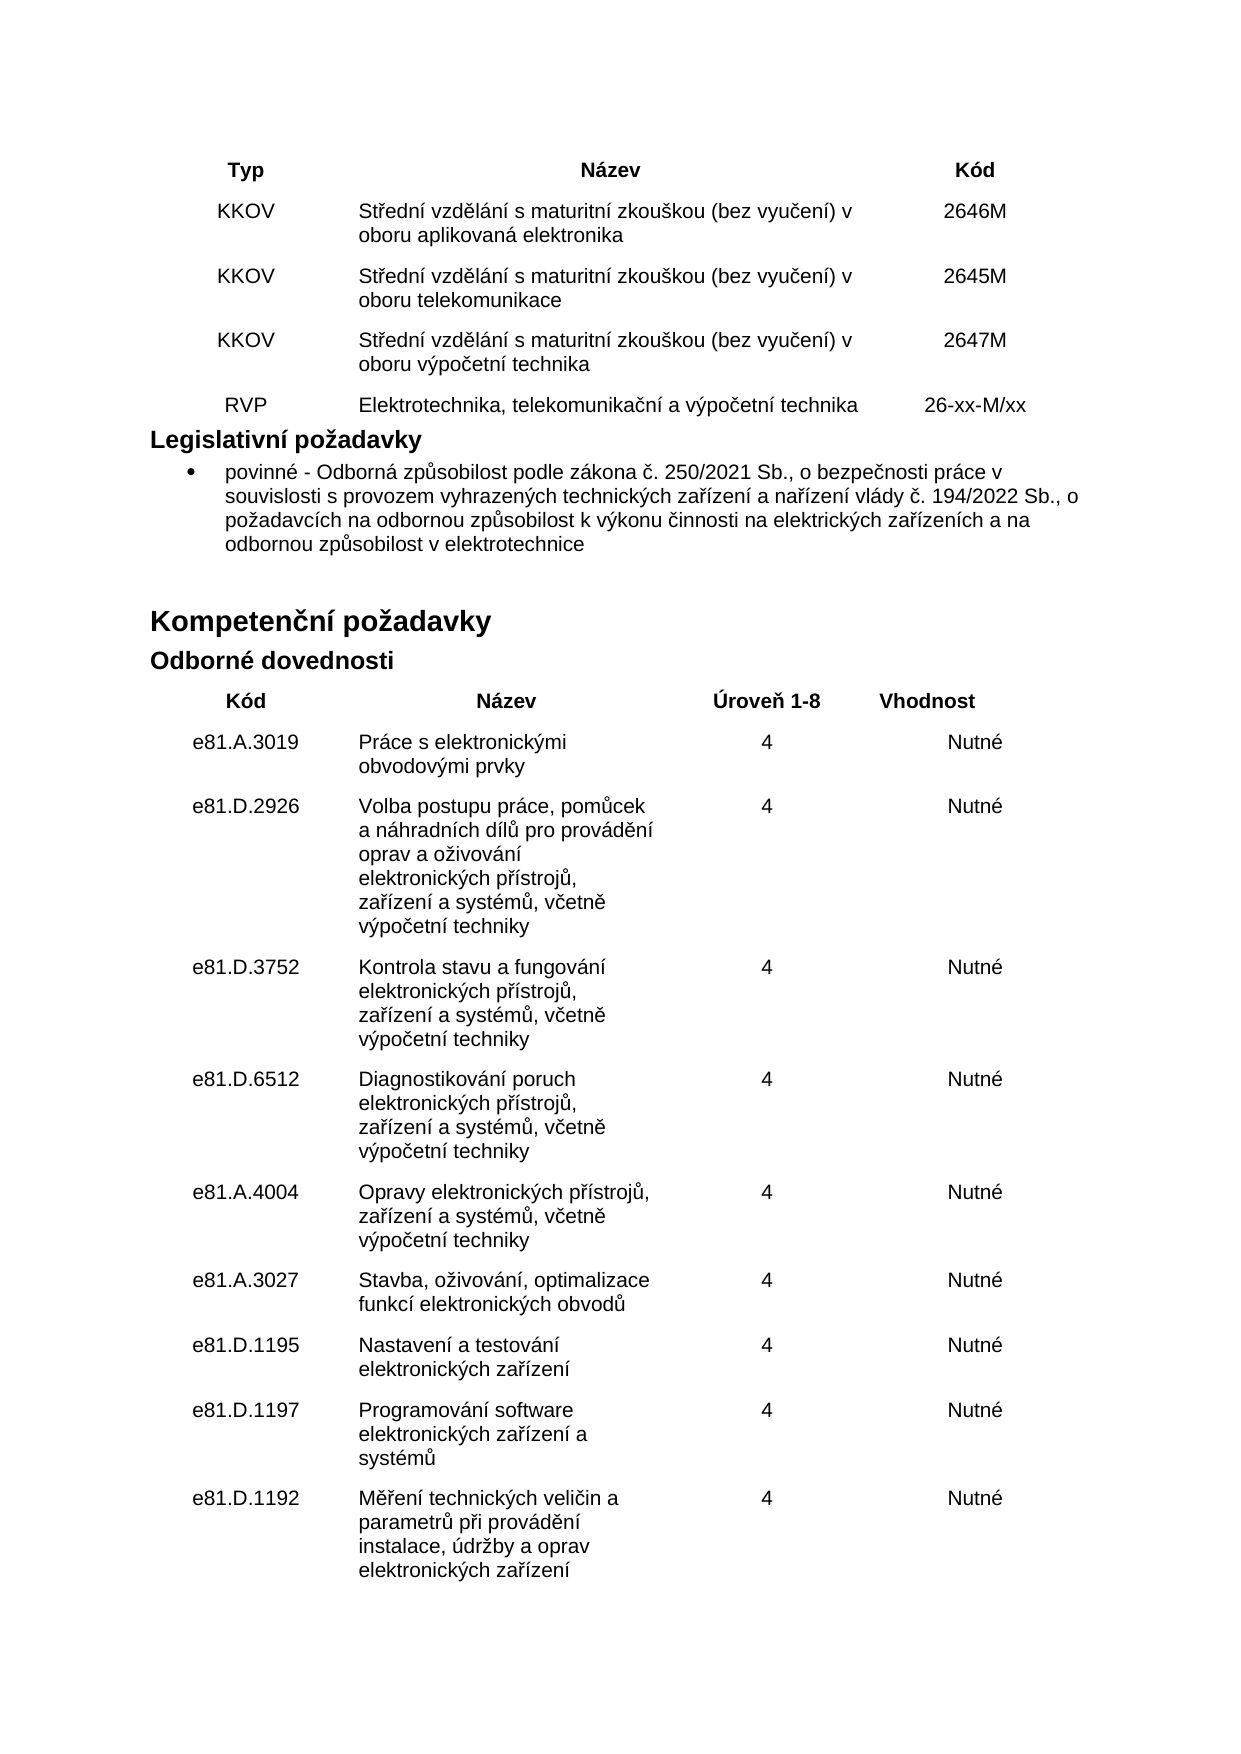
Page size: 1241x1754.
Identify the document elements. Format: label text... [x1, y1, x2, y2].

table_cell Práce s elektronickými obvodovými prvky [350, 721, 662, 786]
table_cell 4 [663, 1059, 871, 1171]
subtitle Legislativní požadavky [150, 425, 1090, 454]
table_cell e81.D.1195 [142, 1325, 350, 1389]
table_cell e81.A.4004 [142, 1171, 350, 1260]
table_cell 4 [663, 721, 871, 786]
table_cell 4 [663, 1325, 871, 1389]
list povinné - Odborná způsobilost podle zákona č. 250/2021 Sb., o bezpečnosti práce v souvislosti s provozem vyhrazených technických zařízení a nařízení vlády č. 194/2022 Sb., o požadavcích na odbornou způsobilost k výkonu činnosti na elektrických zařízeních a na odbornou způsobilost v elektrotechnice [187, 460, 1090, 556]
table_cell Kontrola stavu a fungování elektronických přístrojů, zařízení a systémů, včetně výpočetní techniky [350, 946, 662, 1059]
table_cell Stavba, oživování, optimalizace funkcí elektronických obvodů [350, 1260, 662, 1324]
table_cell KKOV [142, 320, 350, 384]
table_cell Měření technických veličin a parametrů při provádění instalace, údržby a oprav elektronických zařízení [350, 1478, 662, 1590]
table_cell Nastavení a testování elektronických zařízení [350, 1325, 662, 1389]
table_header Název [350, 150, 871, 191]
table_header Kód [871, 150, 1079, 191]
table_cell 2645M [871, 255, 1079, 320]
table_cell e81.D.1197 [142, 1389, 350, 1478]
table_cell e81.D.2926 [142, 786, 350, 946]
table_cell Nutné [871, 1171, 1079, 1260]
table_cell 2646M [871, 191, 1079, 255]
table_cell Nutné [871, 721, 1079, 786]
table_cell Elektrotechnika, telekomunikační a výpočetní technika [350, 384, 871, 425]
table_cell 4 [663, 1171, 871, 1260]
table_cell Nutné [871, 1478, 1079, 1590]
table_cell Programování software elektronických zařízení a systémů [350, 1389, 662, 1478]
table_cell e81.A.3027 [142, 1260, 350, 1324]
table_cell e81.D.6512 [142, 1059, 350, 1171]
table_cell Diagnostikování poruch elektronických přístrojů, zařízení a systémů, včetně výpočetní techniky [350, 1059, 662, 1171]
table_cell 4 [663, 1260, 871, 1324]
table_cell 26-xx-M/xx [871, 384, 1079, 425]
table_cell Nutné [871, 1260, 1079, 1324]
table_cell Nutné [871, 1389, 1079, 1478]
table_cell Nutné [871, 786, 1079, 946]
table_cell Střední vzdělání s maturitní zkouškou (bez vyučení) v oboru telekomunikace [350, 255, 871, 320]
table_cell Nutné [871, 1059, 1079, 1171]
table_cell 4 [663, 786, 871, 946]
table_header Typ [142, 150, 350, 191]
table_cell KKOV [142, 191, 350, 255]
table_cell 4 [663, 946, 871, 1059]
table_cell Volba postupu práce, pomůcek a náhradních dílů pro provádění oprav a oživování elektronických přístrojů, zařízení a systémů, včetně výpočetní techniky [350, 786, 662, 946]
table_cell e81.D.1192 [142, 1478, 350, 1590]
table_cell 2647M [871, 320, 1079, 384]
table_cell 4 [663, 1389, 871, 1478]
table_cell Nutné [871, 1325, 1079, 1389]
table_header Kód [142, 681, 350, 721]
table_cell Střední vzdělání s maturitní zkouškou (bez vyučení) v oboru výpočetní technika [350, 320, 871, 384]
subtitle Kompetenční požadavky [150, 604, 1090, 637]
table_cell Střední vzdělání s maturitní zkouškou (bez vyučení) v oboru aplikovaná elektronika [350, 191, 871, 255]
table_cell RVP [142, 384, 350, 425]
table_cell e81.A.3019 [142, 721, 350, 786]
table_header Úroveň 1-8 [663, 681, 871, 721]
table_cell KKOV [142, 255, 350, 320]
table_cell Opravy elektronických přístrojů, zařízení a systémů, včetně výpočetní techniky [350, 1171, 662, 1260]
table_cell 4 [663, 1478, 871, 1590]
subtitle Odborné dovednosti [150, 646, 1090, 674]
table_cell Nutné [871, 946, 1079, 1059]
table_header Název [350, 681, 662, 721]
table_header Vhodnost [871, 681, 1079, 721]
table_cell e81.D.3752 [142, 946, 350, 1059]
